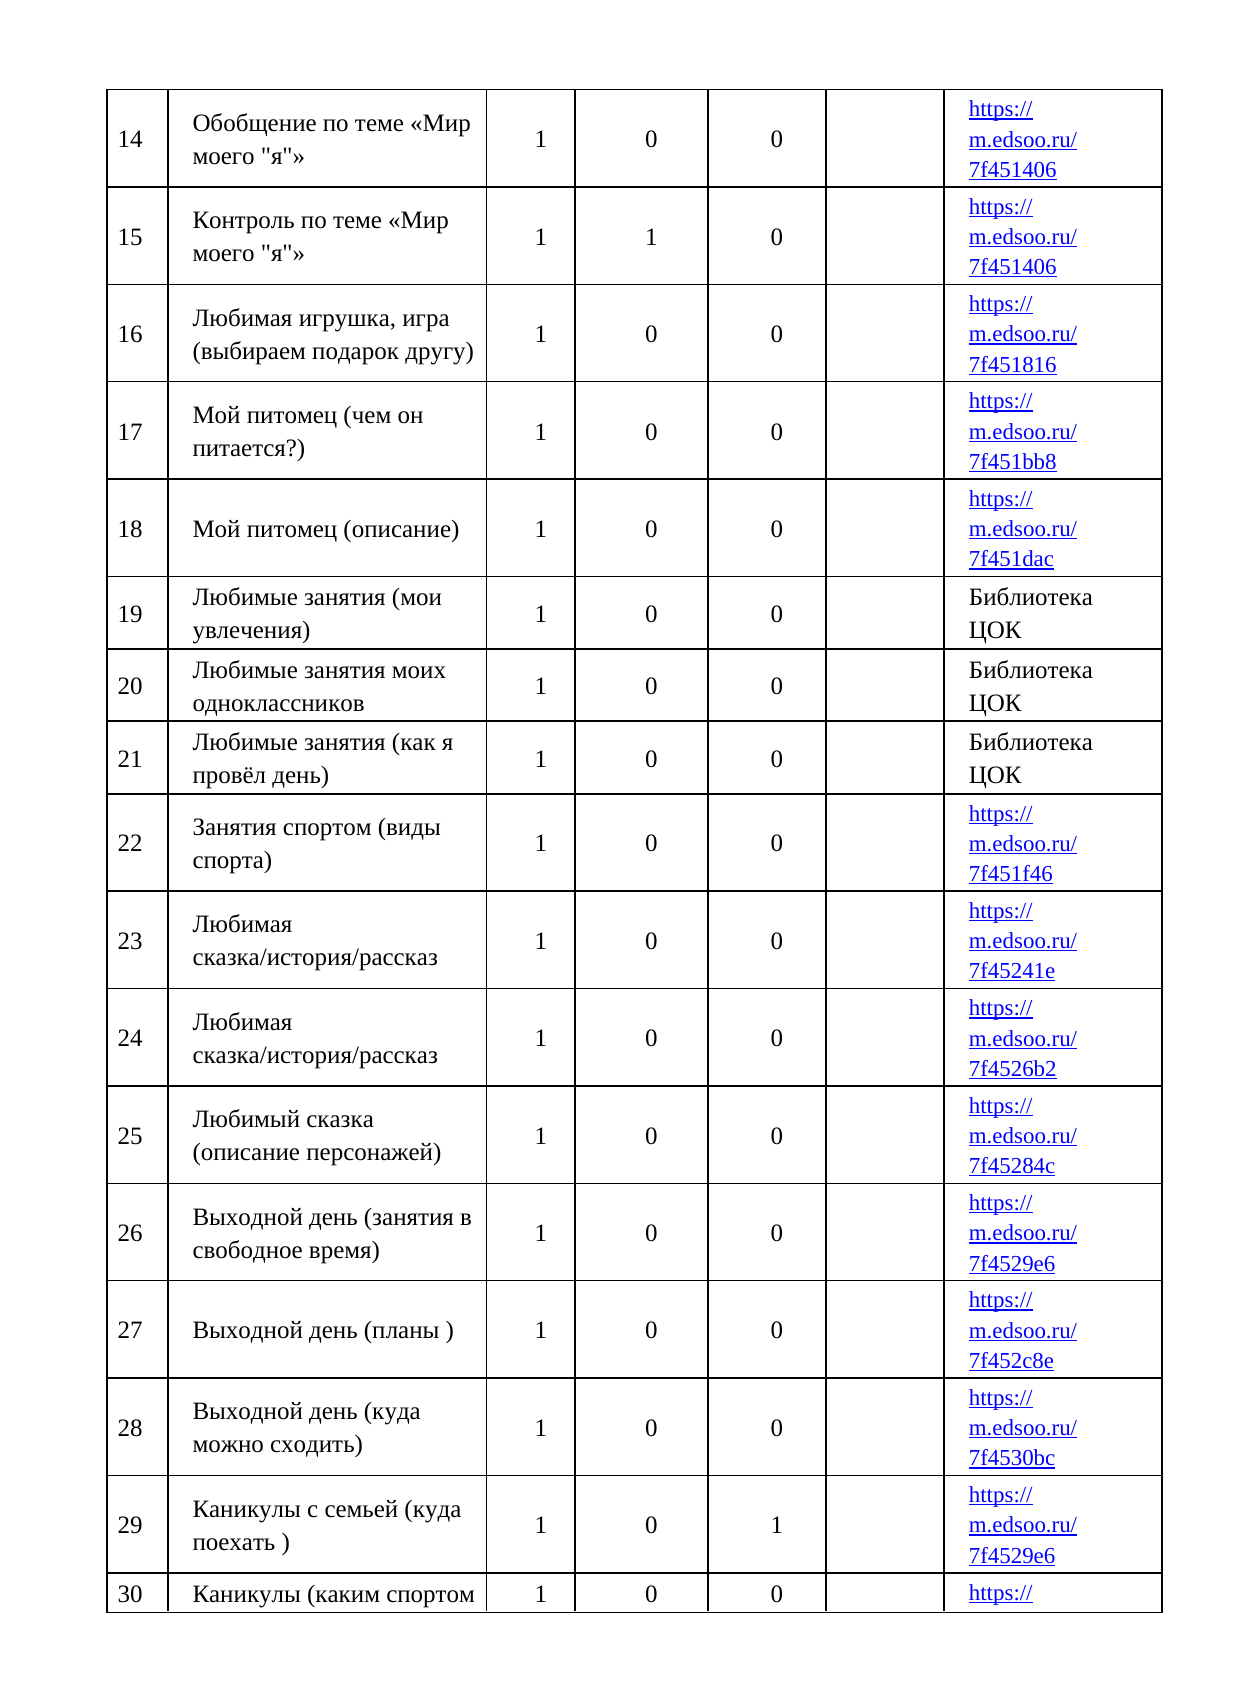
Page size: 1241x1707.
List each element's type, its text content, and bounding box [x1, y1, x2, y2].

table_cell 0 [576, 1087, 707, 1182]
table_cell 0 [709, 382, 825, 478]
table_cell 0 [576, 1476, 707, 1572]
table_cell 29 [108, 1476, 167, 1572]
table_cell 0 [576, 480, 707, 576]
table_cell 0 [709, 285, 825, 381]
table_cell 0 [709, 480, 825, 576]
table_cell https://m.edsoo.ru/7f45284c [945, 1087, 1161, 1182]
table_cell 0 [709, 1087, 825, 1182]
table_cell 0 [709, 1281, 825, 1377]
table_cell [827, 90, 943, 186]
table_cell 24 [108, 989, 167, 1085]
table_cell 0 [709, 1574, 825, 1611]
table_cell 0 [576, 382, 707, 478]
table_cell https://m.edsoo.ru/7f451816 [945, 285, 1161, 381]
table_cell 1 [487, 1087, 574, 1182]
table_cell Любимые занятия (мои увлечения) [169, 577, 486, 648]
table_cell 27 [108, 1281, 167, 1377]
table_cell https://m.edsoo.ru/7f4526b2 [945, 989, 1161, 1085]
table_cell 0 [709, 188, 825, 283]
table_cell 0 [709, 722, 825, 793]
table_cell https://m.edsoo.ru/7f451bb8 [945, 382, 1161, 478]
table_cell [827, 1574, 943, 1611]
table_cell 1 [487, 285, 574, 381]
table_cell 0 [576, 577, 707, 648]
table_cell https://m.edsoo.ru/7f45241e [945, 892, 1161, 988]
table_cell Любимая игрушка, игра (выбираем подарок другу) [169, 285, 486, 381]
table_cell 20 [108, 650, 167, 720]
table_cell 1 [487, 1379, 574, 1474]
table_cell Библиотека ЦОК [945, 722, 1161, 793]
table_cell [827, 795, 943, 890]
table_cell https://m.edsoo.ru/7f451dac [945, 480, 1161, 576]
table_cell 1 [487, 1574, 574, 1611]
table_cell 0 [709, 795, 825, 890]
table_cell 0 [576, 1379, 707, 1474]
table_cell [169, 1574, 486, 1611]
table_cell Каникулы с семьей (куда поехать ) [169, 1476, 486, 1572]
table_cell [827, 1476, 943, 1572]
table_cell 0 [576, 1574, 707, 1611]
table_cell 0 [576, 722, 707, 793]
table_cell 21 [108, 722, 167, 793]
table_cell https://m.edsoo.ru/7f451406 [945, 188, 1161, 283]
table_cell 1 [487, 650, 574, 720]
table_cell 18 [108, 480, 167, 576]
table_cell [827, 1184, 943, 1280]
table_cell [827, 892, 943, 988]
table_cell Выходной день (планы ) [169, 1281, 486, 1377]
table_cell 17 [108, 382, 167, 478]
table_cell [827, 1281, 943, 1377]
table_cell Библиотека ЦОК [945, 650, 1161, 720]
table_cell 25 [108, 1087, 167, 1182]
table_cell [827, 285, 943, 381]
table_cell 15 [108, 188, 167, 283]
table_cell Любимые занятия моих одноклассников [169, 650, 486, 720]
table_cell https://m.edsoo.ru/7f4529e6 [945, 1184, 1161, 1280]
table_cell 1 [487, 90, 574, 186]
table_cell https://m.edsoo.ru/7f451406 [945, 90, 1161, 186]
table_cell Библиотека ЦОК [945, 577, 1161, 648]
table_cell Любимые занятия (как я провёл день) [169, 722, 486, 793]
table_cell 30 [108, 1574, 167, 1611]
table_cell 1 [487, 795, 574, 890]
table_cell [827, 722, 943, 793]
table_cell Любимая сказка/история/рассказ [169, 892, 486, 988]
table_cell 1 [487, 892, 574, 988]
table_cell 0 [576, 1184, 707, 1280]
table_cell 0 [709, 1184, 825, 1280]
table_cell 26 [108, 1184, 167, 1280]
table_cell https://m.edsoo.ru/7f4530bc [945, 1379, 1161, 1474]
table_cell 0 [576, 892, 707, 988]
table_cell 19 [108, 577, 167, 648]
table_cell 0 [576, 1281, 707, 1377]
table_cell 1 [487, 188, 574, 283]
table_cell Выходной день (занятия в свободное время) [169, 1184, 486, 1280]
table_cell Любимая сказка/история/рассказ [169, 989, 486, 1085]
table_cell 1 [487, 1184, 574, 1280]
table_cell 1 [487, 722, 574, 793]
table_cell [945, 1574, 1161, 1611]
table_cell Выходной день (куда можно сходить) [169, 1379, 486, 1474]
table_cell 14 [108, 90, 167, 186]
table_cell 28 [108, 1379, 167, 1474]
table_cell Мой питомец (описание) [169, 480, 486, 576]
table_cell 0 [709, 989, 825, 1085]
table_cell https://m.edsoo.ru/7f452c8e [945, 1281, 1161, 1377]
table_cell Обобщение по теме «Мир моего "я"» [169, 90, 486, 186]
table_cell 16 [108, 285, 167, 381]
table_cell 23 [108, 892, 167, 988]
table_cell [827, 382, 943, 478]
table_cell https://m.edsoo.ru/7f4529e6 [945, 1476, 1161, 1572]
table_cell [827, 1379, 943, 1474]
table_cell 0 [576, 989, 707, 1085]
table_cell 0 [576, 90, 707, 186]
table_cell Занятия спортом (виды спорта) [169, 795, 486, 890]
table_cell [827, 480, 943, 576]
table_cell 1 [487, 480, 574, 576]
table_cell [827, 650, 943, 720]
table_cell 0 [709, 892, 825, 988]
table_cell 1 [487, 1281, 574, 1377]
table_cell Контроль по теме «Мир моего "я"» [169, 188, 486, 283]
table_cell [827, 1087, 943, 1182]
table_cell 0 [709, 650, 825, 720]
table_cell [827, 577, 943, 648]
table_cell 1 [709, 1476, 825, 1572]
table_cell 0 [576, 795, 707, 890]
table_cell [827, 188, 943, 283]
table_cell 0 [709, 1379, 825, 1474]
table_cell 1 [487, 577, 574, 648]
table_cell Любимый сказка (описание персонажей) [169, 1087, 486, 1182]
table_cell [827, 989, 943, 1085]
table_cell 1 [487, 989, 574, 1085]
table_cell 22 [108, 795, 167, 890]
table_cell 0 [576, 285, 707, 381]
table_cell 0 [709, 577, 825, 648]
table_cell Мой питомец (чем он питается?) [169, 382, 486, 478]
table_cell 0 [709, 90, 825, 186]
table_cell 0 [576, 650, 707, 720]
table_cell 1 [487, 382, 574, 478]
table_cell 1 [576, 188, 707, 283]
table_cell https://m.edsoo.ru/7f451f46 [945, 795, 1161, 890]
table_cell 1 [487, 1476, 574, 1572]
